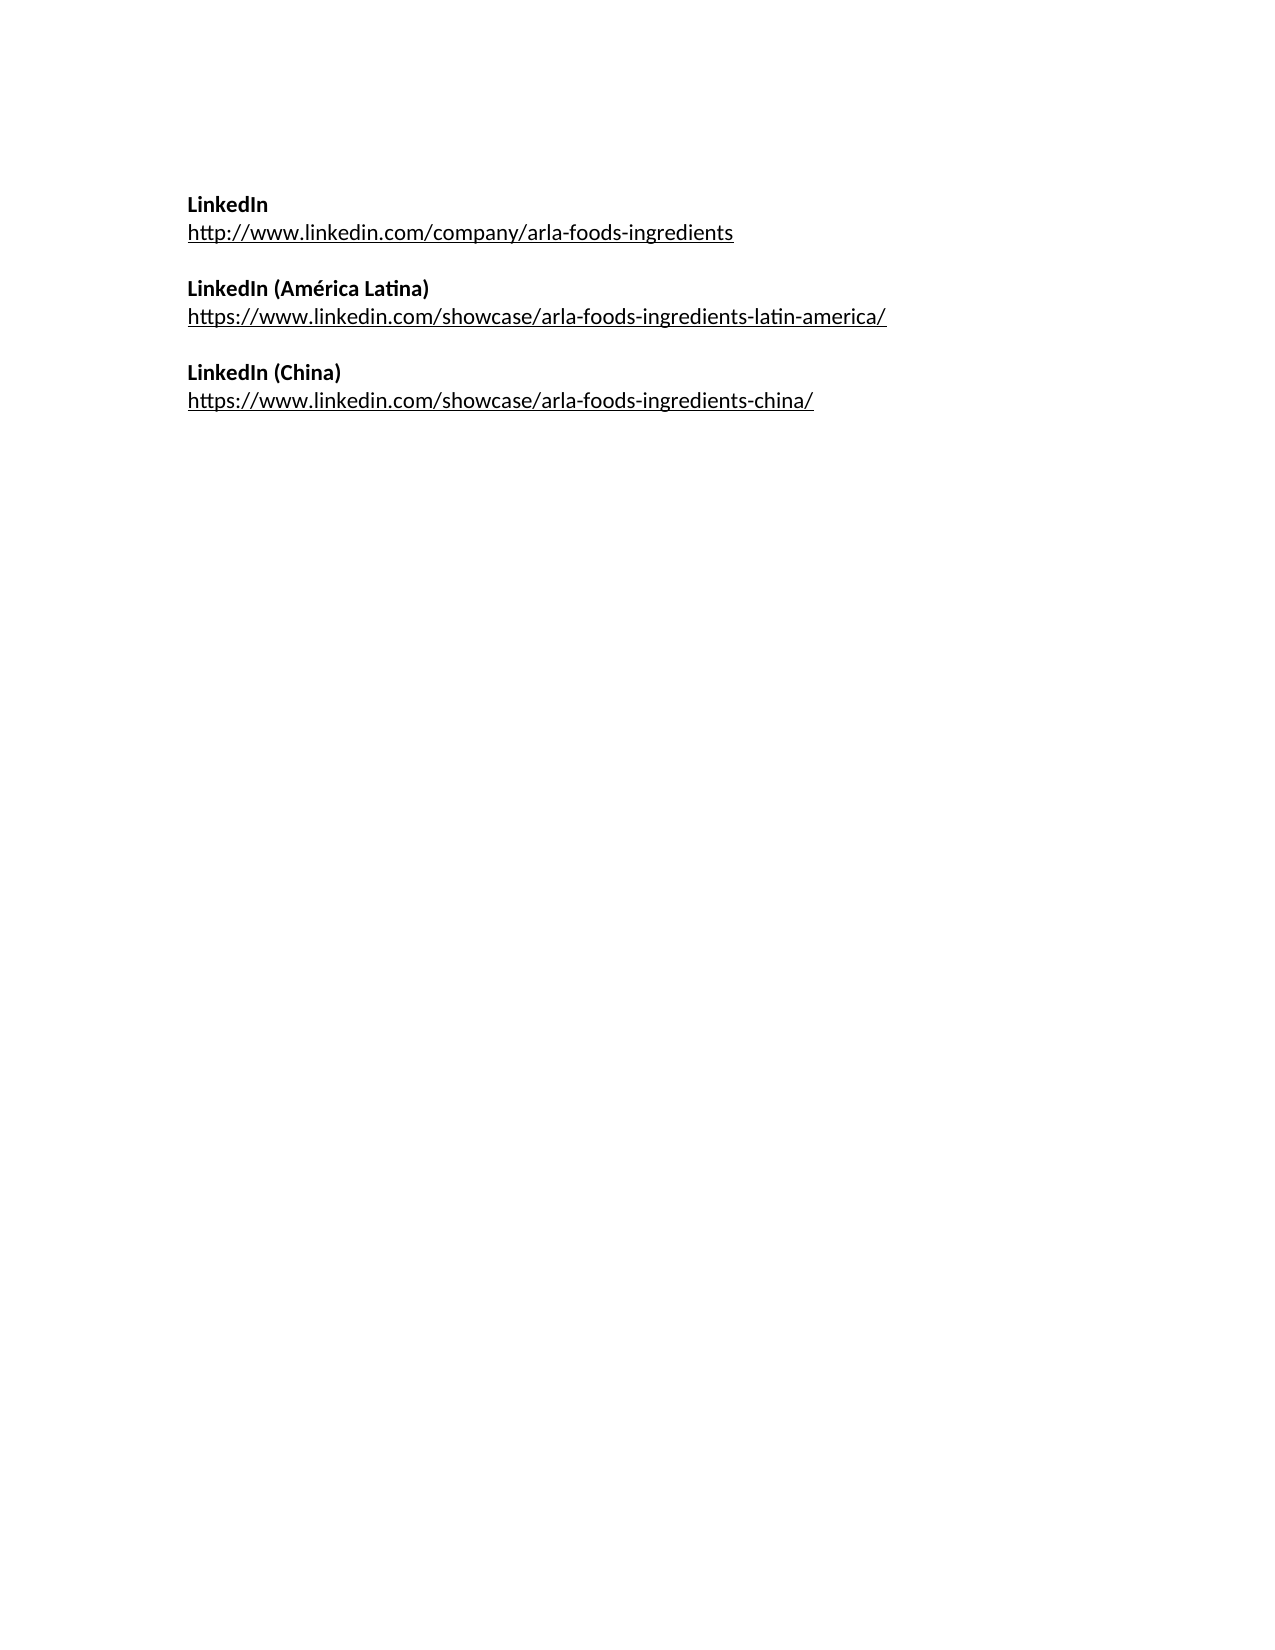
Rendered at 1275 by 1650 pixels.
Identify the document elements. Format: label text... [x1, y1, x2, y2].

text https://www.linkedin.com/showcase/arla-foods-ingredients-china/ [187, 386, 1087, 414]
text http://www.linkedin.com/company/arla-foods-ingredients [187, 218, 1087, 246]
text LinkedIn (China) [187, 358, 1087, 386]
text https://www.linkedin.com/showcase/arla-foods-ingredients-latin-america/ [187, 302, 1087, 330]
text LinkedIn [187, 190, 1087, 218]
text LinkedIn (América Latina) [187, 274, 1087, 302]
